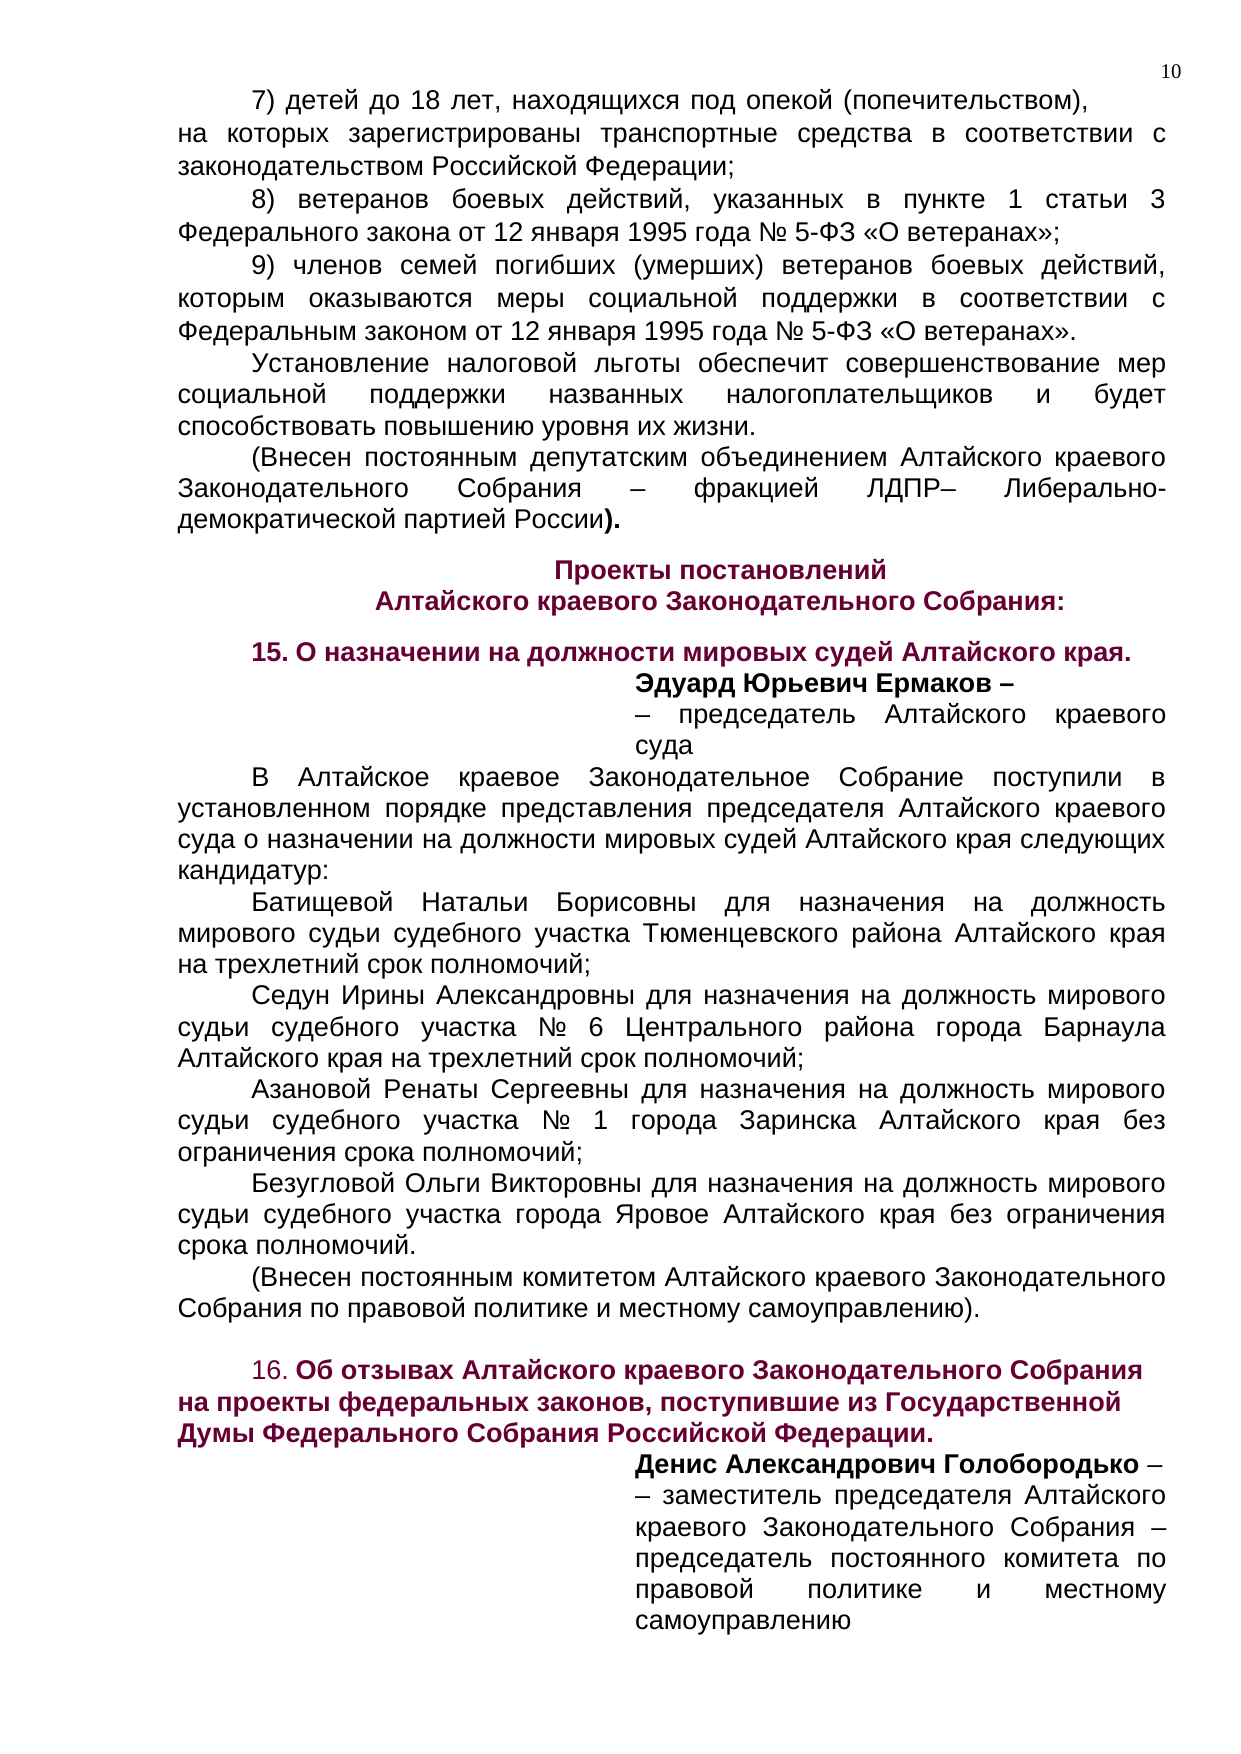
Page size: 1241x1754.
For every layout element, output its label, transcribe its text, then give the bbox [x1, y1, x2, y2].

text Батищевой Натальи Борисовны для назначения на должность мирового судьи судебного участка Тюменцевского района Алтайского края на трехлетний срок полномочий; [177, 886, 1167, 979]
text (Внесен постоянным депутатским объединением Алтайского краевого Законодательного Собрания – фракцией ЛДПР– Либерально-демократической партией России). [177, 441, 1167, 535]
text – председатель Алтайского краевого суда [635, 698, 1167, 761]
list О назначении на должности мировых судей Алтайского края. [177, 636, 1166, 667]
text (Внесен постоянным комитетом Алтайского краевого Законодательного Собрания по правовой политике и местному самоуправлению). [177, 1261, 1167, 1323]
text 7) детей до 18 лет, находящихся под опекой (попечительством), на которых зарегистрированы транспортные средства в соответствии с законодательством Российской Федерации; [177, 83, 1167, 182]
text Установление налоговой льготы обеспечит совершенствование мер социальной поддержки названных налогоплательщиков и будет способствовать повышению уровня их жизни. [177, 347, 1167, 441]
text – заместитель председателя Алтайского краевого Законодательного Собрания –председатель постоянного комитета по правовой политике и местному самоуправлению [635, 1479, 1167, 1636]
text Безугловой Ольги Викторовны для назначения на должность мирового судьи судебного участка города Яровое Алтайского края без ограничения срока полномочий. [177, 1167, 1167, 1261]
text Азановой Ренаты Сергеевны для назначения на должность мирового судьи судебного участка № 1 города Заринска Алтайского края без ограничения срока полномочий; [177, 1073, 1167, 1167]
text Денис Александрович Голобородько – [635, 1448, 1167, 1479]
text Проекты постановлений [274, 554, 1167, 585]
text Алтайского краевого Законодательного Собрания: [274, 585, 1166, 616]
text Эдуард Юрьевич Ермаков – [635, 667, 1167, 698]
text В Алтайское краевое Законодательное Собрание поступили в установленном порядке представления председателя Алтайского краевого суда о назначении на должности мировых судей Алтайского края следующих кандидатур: [177, 761, 1167, 886]
text 9) членов семей погибших (умерших) ветеранов боевых действий, которым оказываются меры социальной поддержки в соответствии с Федеральным законом от 12 января 1995 года № 5-ФЗ «О ветеранах». [177, 248, 1167, 347]
list Об отзывах Алтайского краевого Законодательного Собрания на проекты федеральных законов, поступившие из Государственной Думы Федерального Собрания Российской Федерации. [177, 1354, 1166, 1448]
text Седун Ирины Александровны для назначения на должность мирового судьи судебного участка № 6 Центрального района города Барнаула Алтайского края на трехлетний срок полномочий; [177, 979, 1167, 1073]
text 8) ветеранов боевых действий, указанных в пункте 1 статьи 3 Федерального закона от 12 января 1995 года № 5-ФЗ «О ветеранах»; [177, 182, 1167, 248]
